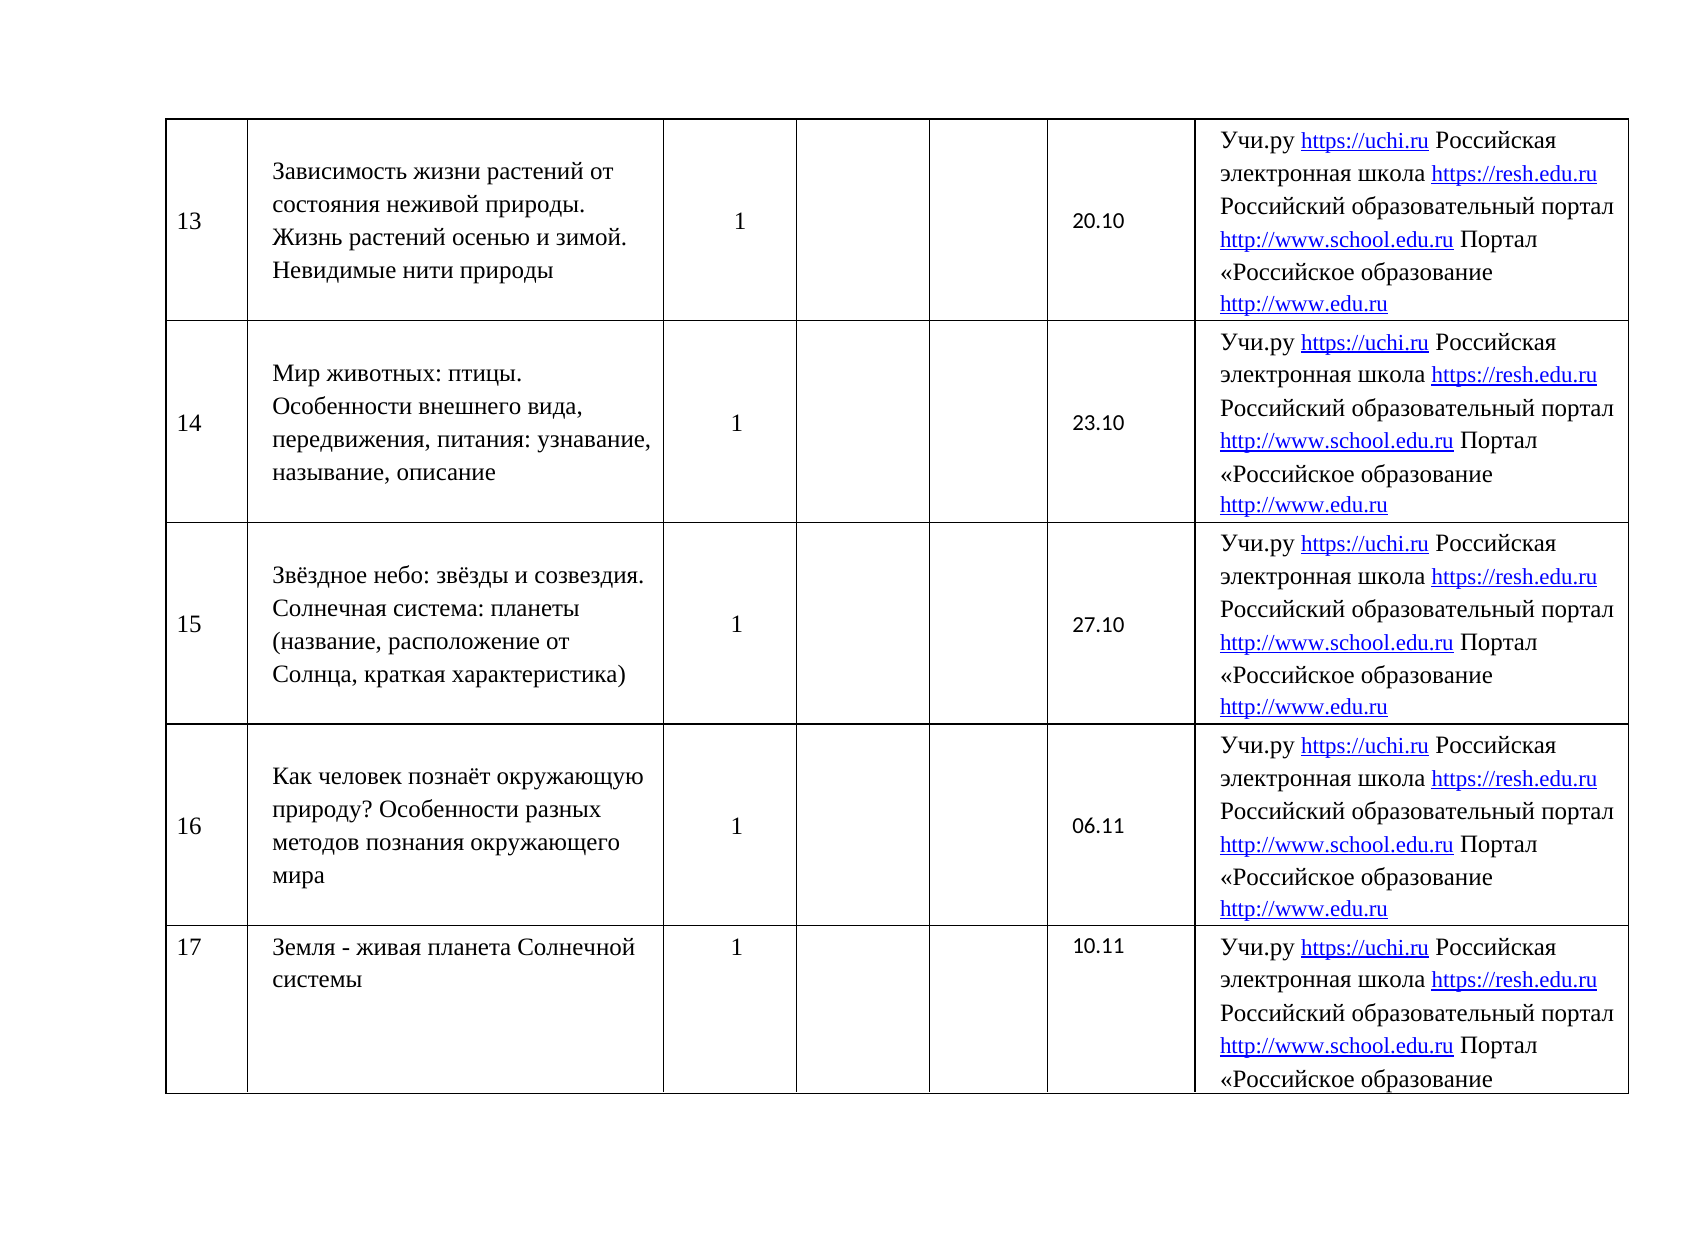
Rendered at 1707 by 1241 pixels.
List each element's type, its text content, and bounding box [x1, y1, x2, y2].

table_cell 06.11 [1048, 725, 1194, 925]
table_cell 15 [167, 523, 247, 723]
table_cell 23.10 [1048, 321, 1194, 521]
table_cell 20.10 [1048, 120, 1194, 320]
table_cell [1196, 120, 1628, 320]
table_cell 1 [664, 321, 796, 521]
table_cell 1 [664, 926, 796, 1092]
table_cell 1 [664, 523, 796, 723]
table_cell [797, 523, 929, 723]
table_cell [797, 321, 929, 521]
table_cell [930, 725, 1047, 925]
table_cell 14 [167, 321, 247, 521]
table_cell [248, 926, 663, 1092]
table_cell 27.10 [1048, 523, 1194, 723]
table_cell 10.11 [1048, 926, 1194, 1092]
table_cell 1 [664, 725, 796, 925]
table_cell Звёздное небо: звёзды и созвездия. Солнечная система: планеты (название, расположение от Солнца, краткая характеристика) [248, 523, 663, 723]
table_cell [930, 321, 1047, 521]
table_cell 17 [167, 926, 247, 1092]
table_cell [930, 523, 1047, 723]
table_cell [930, 926, 1047, 1092]
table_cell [1196, 926, 1628, 1092]
table_cell Зависимость жизни растений от состояния неживой природы. Жизнь растений осенью и зимой. Невидимые нити природы [248, 120, 663, 320]
table_cell Мир животных: птицы. Особенности внешнего вида, передвижения, питания: узнавание, называние, описание [248, 321, 663, 521]
table_cell Как человек познаёт окружающую природу? Особенности разных методов познания окружающего мира [248, 725, 663, 925]
table_cell [797, 926, 929, 1092]
table_cell 16 [167, 725, 247, 925]
table_cell 1 [664, 120, 796, 320]
table_cell 13 [167, 120, 247, 320]
table_cell [797, 725, 929, 925]
table_cell [797, 120, 929, 320]
table_cell [930, 120, 1047, 320]
